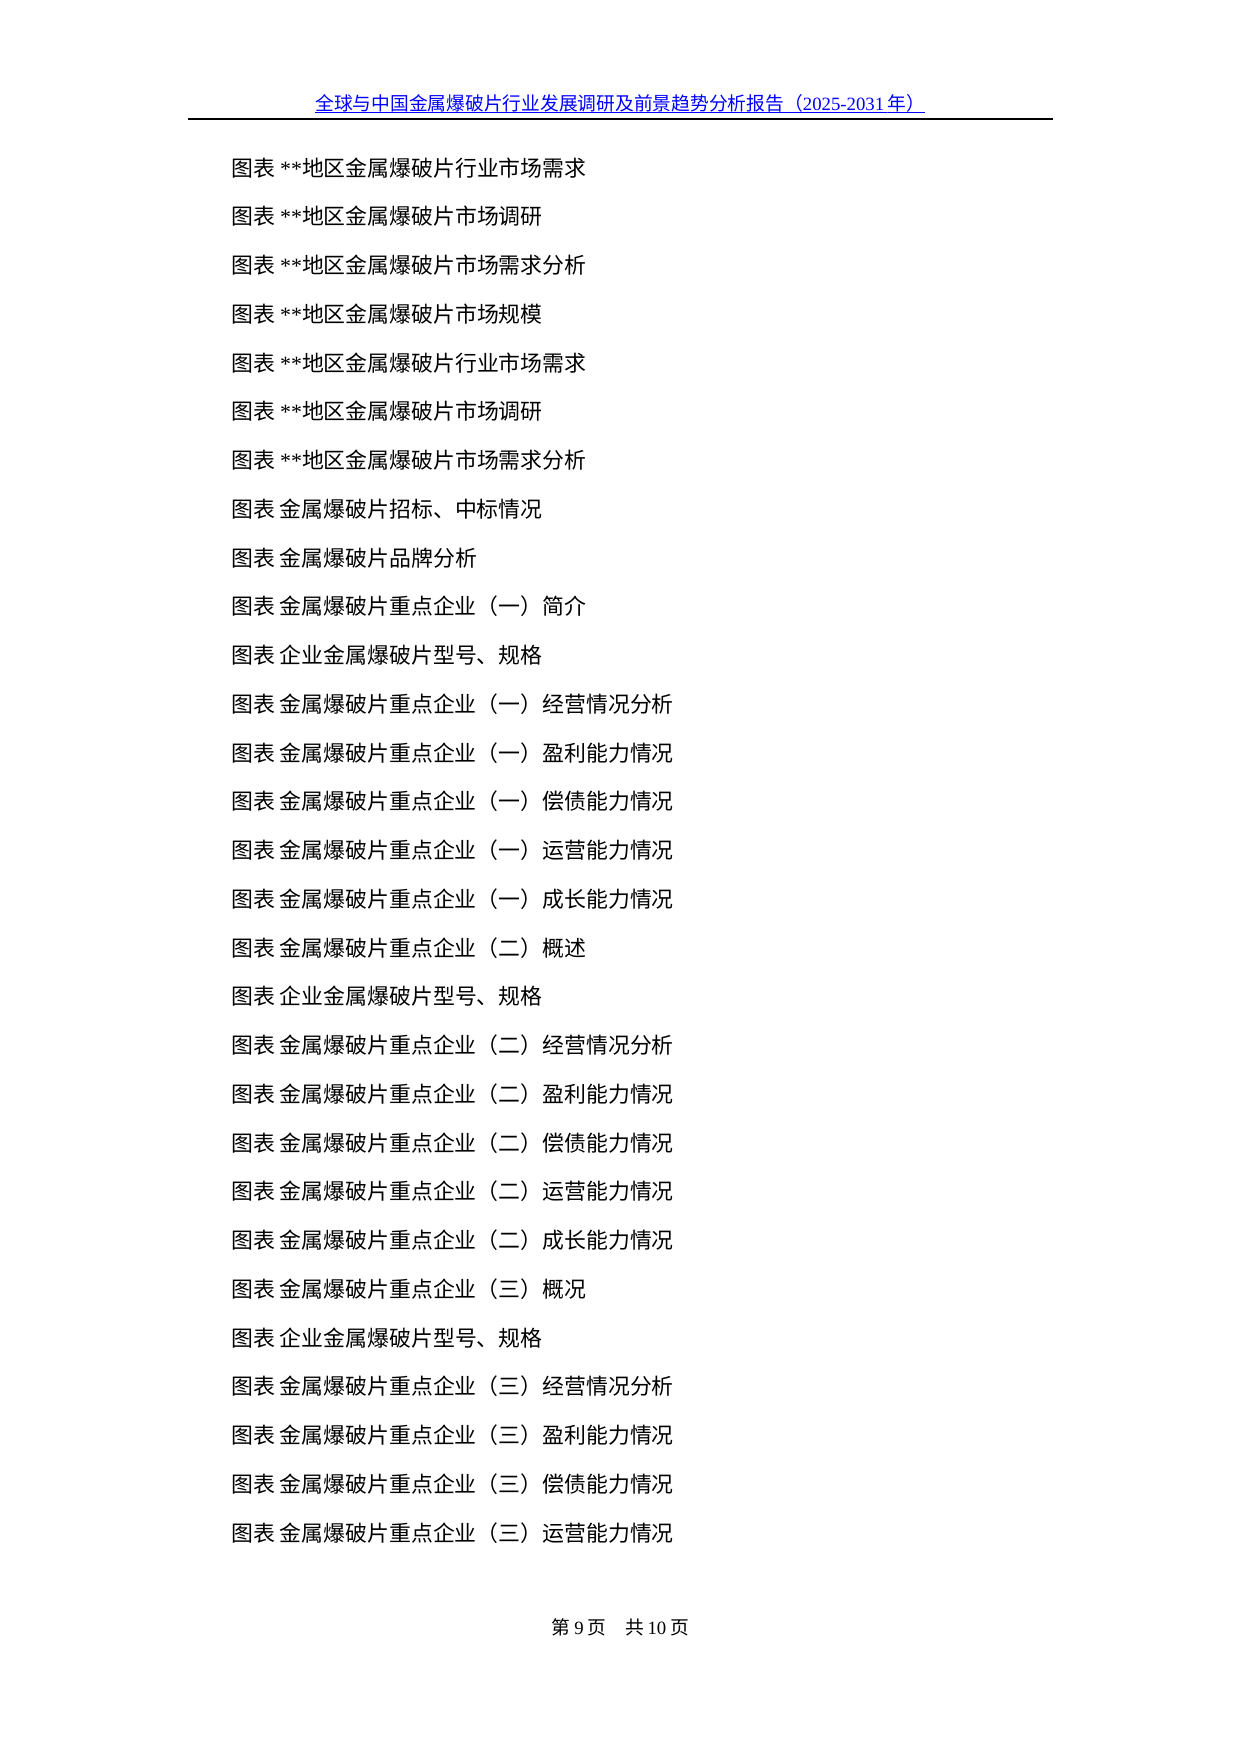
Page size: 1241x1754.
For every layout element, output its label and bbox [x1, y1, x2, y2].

text [187, 150, 1053, 1548]
